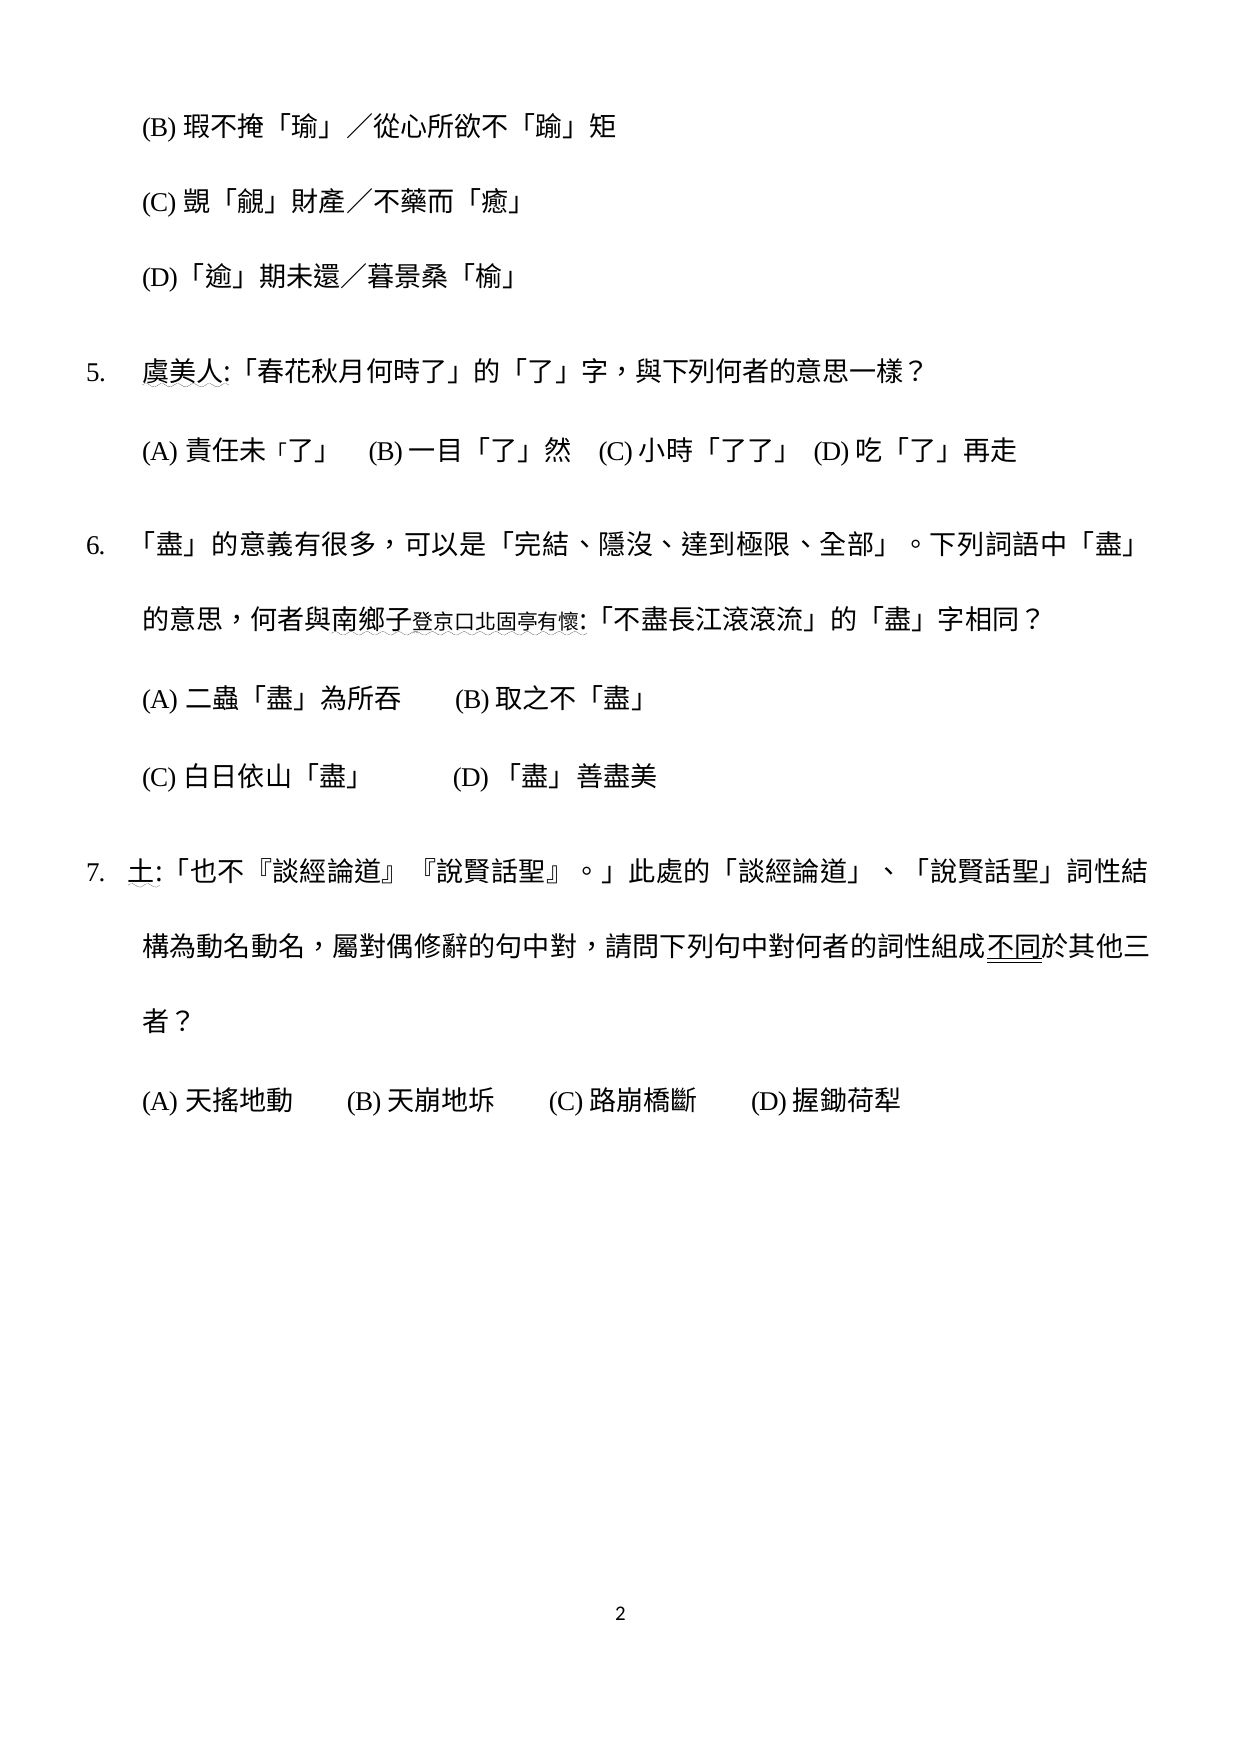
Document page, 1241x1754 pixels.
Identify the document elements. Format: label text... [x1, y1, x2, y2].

text 5. 虞美人:「春花秋月何時了」的「了」字，與下列何者的意思一樣？ [86, 332, 1151, 407]
text (D)「逾」期未還／暮景桑「榆」 [86, 237, 1165, 312]
text (A) 二蟲「盡」為所吞 (B) 取之不「盡」 [142, 659, 1165, 734]
text (C) 覬「覦」財產／不藥而「癒」 [86, 162, 1165, 237]
text 6. 「盡」的意義有很多，可以是「完結、隱沒、達到極限、全部」。下列詞語中「盡」的意思，何者與南鄉子登京口北固亭有懷:「不盡長江滾滾流」的「盡」字相同？ [86, 505, 1151, 655]
text 7. 土:「也不『談經論道』『說賢話聖』。」此處的「談經論道」、「說賢話聖」詞性結構為動名動名，屬對偶修辭的句中對，請問下列句中對何者的詞性組成不同於其他三者？ [86, 832, 1151, 1057]
text (A) 責任未「了」 (B) 一目「了」然 (C) 小時「了了」 (D) 吃「了」再走 [142, 411, 1165, 486]
text (B) 瑕不掩「瑜」／從心所欲不「踰」矩 [86, 87, 1165, 162]
text (A) 天搖地動 (B) 天崩地坼 (C) 路崩橋斷 (D) 握鋤荷犁 [142, 1061, 1165, 1136]
text (C) 白日依山「盡」 (D) 「盡」善盡美 [142, 738, 1165, 813]
